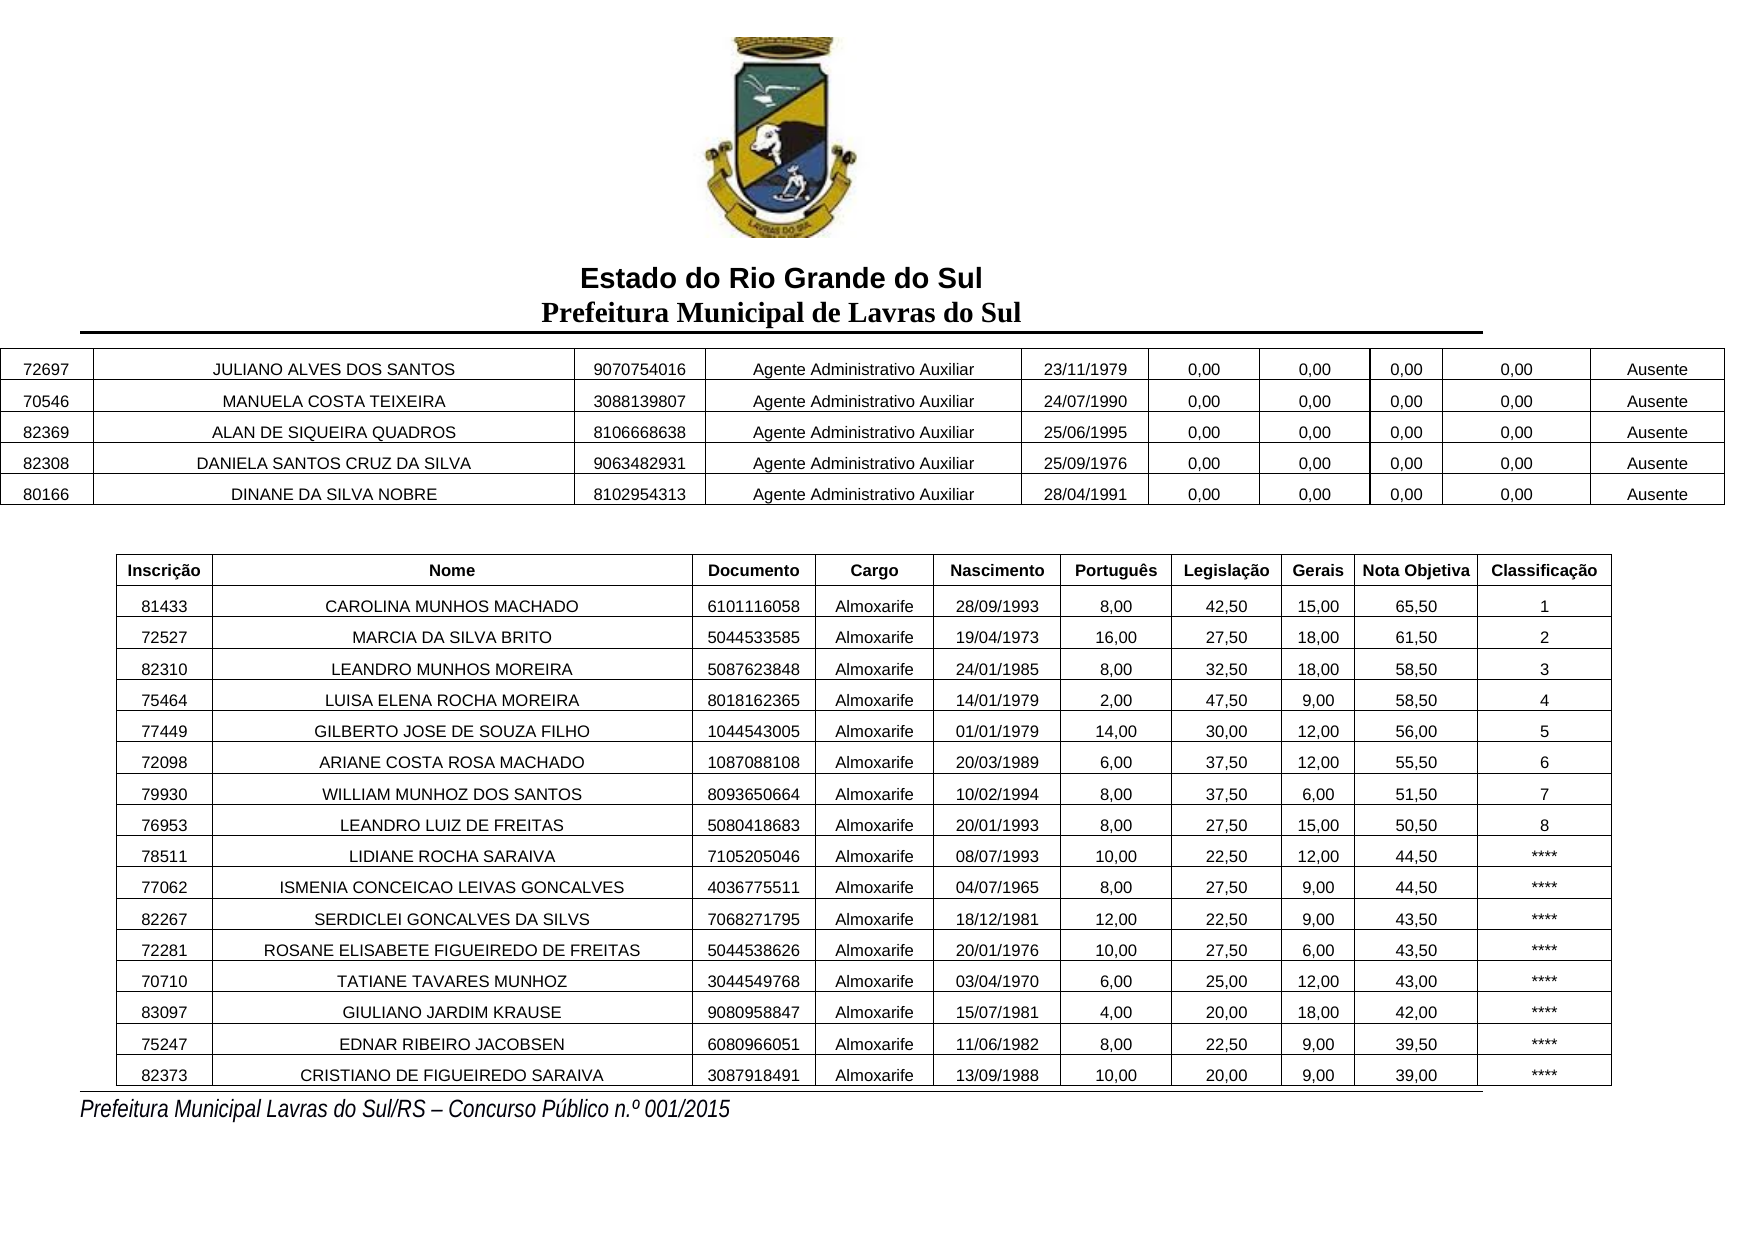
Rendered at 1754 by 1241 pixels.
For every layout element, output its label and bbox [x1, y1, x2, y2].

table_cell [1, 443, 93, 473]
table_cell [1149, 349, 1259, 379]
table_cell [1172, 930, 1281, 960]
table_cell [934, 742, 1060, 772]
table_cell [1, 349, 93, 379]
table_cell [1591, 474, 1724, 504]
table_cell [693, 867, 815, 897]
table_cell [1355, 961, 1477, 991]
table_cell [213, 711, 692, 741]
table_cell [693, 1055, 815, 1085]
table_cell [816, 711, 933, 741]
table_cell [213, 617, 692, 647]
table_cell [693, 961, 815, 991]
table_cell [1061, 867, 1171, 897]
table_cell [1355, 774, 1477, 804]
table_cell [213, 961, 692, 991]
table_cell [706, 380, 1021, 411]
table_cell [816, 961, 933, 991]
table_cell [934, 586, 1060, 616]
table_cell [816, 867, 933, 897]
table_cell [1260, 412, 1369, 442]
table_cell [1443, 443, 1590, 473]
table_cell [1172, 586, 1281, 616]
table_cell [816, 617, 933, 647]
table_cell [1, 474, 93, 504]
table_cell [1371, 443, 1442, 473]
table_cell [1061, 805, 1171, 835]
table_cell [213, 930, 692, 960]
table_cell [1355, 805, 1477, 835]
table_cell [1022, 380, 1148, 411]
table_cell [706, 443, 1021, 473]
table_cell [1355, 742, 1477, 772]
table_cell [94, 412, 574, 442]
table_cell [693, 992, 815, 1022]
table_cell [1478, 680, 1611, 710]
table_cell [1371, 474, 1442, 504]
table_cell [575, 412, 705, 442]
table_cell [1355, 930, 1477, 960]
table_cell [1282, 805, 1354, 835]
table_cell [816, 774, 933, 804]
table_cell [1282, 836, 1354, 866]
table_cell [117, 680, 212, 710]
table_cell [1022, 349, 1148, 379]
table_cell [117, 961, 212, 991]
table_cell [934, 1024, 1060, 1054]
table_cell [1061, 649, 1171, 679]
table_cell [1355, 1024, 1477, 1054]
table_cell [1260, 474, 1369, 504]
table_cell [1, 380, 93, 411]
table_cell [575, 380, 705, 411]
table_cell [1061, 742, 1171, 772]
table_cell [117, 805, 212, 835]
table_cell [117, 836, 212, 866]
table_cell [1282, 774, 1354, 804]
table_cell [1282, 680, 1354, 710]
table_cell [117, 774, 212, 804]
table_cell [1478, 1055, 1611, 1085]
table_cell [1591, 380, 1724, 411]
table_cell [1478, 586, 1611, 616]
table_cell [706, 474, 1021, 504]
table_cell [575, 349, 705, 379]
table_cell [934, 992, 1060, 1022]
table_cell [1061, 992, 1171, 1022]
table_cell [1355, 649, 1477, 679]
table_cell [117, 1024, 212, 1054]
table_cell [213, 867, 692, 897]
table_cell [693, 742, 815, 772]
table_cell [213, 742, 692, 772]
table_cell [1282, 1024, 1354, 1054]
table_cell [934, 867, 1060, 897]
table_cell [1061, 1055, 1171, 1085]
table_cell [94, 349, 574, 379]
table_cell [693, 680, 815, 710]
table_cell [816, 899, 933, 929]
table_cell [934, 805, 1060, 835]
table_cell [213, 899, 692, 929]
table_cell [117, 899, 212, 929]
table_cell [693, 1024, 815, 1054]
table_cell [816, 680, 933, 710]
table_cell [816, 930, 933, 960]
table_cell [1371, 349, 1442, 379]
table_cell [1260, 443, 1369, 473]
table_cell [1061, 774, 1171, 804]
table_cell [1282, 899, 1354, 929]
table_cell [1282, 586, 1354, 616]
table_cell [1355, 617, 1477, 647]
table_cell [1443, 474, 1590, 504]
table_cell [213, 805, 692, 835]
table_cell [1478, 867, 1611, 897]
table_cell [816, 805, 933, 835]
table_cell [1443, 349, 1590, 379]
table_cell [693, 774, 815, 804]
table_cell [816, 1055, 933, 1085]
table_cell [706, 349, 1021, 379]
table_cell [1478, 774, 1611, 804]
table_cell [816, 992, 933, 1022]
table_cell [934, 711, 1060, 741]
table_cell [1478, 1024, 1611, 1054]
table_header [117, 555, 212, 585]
picture [681, 37, 882, 238]
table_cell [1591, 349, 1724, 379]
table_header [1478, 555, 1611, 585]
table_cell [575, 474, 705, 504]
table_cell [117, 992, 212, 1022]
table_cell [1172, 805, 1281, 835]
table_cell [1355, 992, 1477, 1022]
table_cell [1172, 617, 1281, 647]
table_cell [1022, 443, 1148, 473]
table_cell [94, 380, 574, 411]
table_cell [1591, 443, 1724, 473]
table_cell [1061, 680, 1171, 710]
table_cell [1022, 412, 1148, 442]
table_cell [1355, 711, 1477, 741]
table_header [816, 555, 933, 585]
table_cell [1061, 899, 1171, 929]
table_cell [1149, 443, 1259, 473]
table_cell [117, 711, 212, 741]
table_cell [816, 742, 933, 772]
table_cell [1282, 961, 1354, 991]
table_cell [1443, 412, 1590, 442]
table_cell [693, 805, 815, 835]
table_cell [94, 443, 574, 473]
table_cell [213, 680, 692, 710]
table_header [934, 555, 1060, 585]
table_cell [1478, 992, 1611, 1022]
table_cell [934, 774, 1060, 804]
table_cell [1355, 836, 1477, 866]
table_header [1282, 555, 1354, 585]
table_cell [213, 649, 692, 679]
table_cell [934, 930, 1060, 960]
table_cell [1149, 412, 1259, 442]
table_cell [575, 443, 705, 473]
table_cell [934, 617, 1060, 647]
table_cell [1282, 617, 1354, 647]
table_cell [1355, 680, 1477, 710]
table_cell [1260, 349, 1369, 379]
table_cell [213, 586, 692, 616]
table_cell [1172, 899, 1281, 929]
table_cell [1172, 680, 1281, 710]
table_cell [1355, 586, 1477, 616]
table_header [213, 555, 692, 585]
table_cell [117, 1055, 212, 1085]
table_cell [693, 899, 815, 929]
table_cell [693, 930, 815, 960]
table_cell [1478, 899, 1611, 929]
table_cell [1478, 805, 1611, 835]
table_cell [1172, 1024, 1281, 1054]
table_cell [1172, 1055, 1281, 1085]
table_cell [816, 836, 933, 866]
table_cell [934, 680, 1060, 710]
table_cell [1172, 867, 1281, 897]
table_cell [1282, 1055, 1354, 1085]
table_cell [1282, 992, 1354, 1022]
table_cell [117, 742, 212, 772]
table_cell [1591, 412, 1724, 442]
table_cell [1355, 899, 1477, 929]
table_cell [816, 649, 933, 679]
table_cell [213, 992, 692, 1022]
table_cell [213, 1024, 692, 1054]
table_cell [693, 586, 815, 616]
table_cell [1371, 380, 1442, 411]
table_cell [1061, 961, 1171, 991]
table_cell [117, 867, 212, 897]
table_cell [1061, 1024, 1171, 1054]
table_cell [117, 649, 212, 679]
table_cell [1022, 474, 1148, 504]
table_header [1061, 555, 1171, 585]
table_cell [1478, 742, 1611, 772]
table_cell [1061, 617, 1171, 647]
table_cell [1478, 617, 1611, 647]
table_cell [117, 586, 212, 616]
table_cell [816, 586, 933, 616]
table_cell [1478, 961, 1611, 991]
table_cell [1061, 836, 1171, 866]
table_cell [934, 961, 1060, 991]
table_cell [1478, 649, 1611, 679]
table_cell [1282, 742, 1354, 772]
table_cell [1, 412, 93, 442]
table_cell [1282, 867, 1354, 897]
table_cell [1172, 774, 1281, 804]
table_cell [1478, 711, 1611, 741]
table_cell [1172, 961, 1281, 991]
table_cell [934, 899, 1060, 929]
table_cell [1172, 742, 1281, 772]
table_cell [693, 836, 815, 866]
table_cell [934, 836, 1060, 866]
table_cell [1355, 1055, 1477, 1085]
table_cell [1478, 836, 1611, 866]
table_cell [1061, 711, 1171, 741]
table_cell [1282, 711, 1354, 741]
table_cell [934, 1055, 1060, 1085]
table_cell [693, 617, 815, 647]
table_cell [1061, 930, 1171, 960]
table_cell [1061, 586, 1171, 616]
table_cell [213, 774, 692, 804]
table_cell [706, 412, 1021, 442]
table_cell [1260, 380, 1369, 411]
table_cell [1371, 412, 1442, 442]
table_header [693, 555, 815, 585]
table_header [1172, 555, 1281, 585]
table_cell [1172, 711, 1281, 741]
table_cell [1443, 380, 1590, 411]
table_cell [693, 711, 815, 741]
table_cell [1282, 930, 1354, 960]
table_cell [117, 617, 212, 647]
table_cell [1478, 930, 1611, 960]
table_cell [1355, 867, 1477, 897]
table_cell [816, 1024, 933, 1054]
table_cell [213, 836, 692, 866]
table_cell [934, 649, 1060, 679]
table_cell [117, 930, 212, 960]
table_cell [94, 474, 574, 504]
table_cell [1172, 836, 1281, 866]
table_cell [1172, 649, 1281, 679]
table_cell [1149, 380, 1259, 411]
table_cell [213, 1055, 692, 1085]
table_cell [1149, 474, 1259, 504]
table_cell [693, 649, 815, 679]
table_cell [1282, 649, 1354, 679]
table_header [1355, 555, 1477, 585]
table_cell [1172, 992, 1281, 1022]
